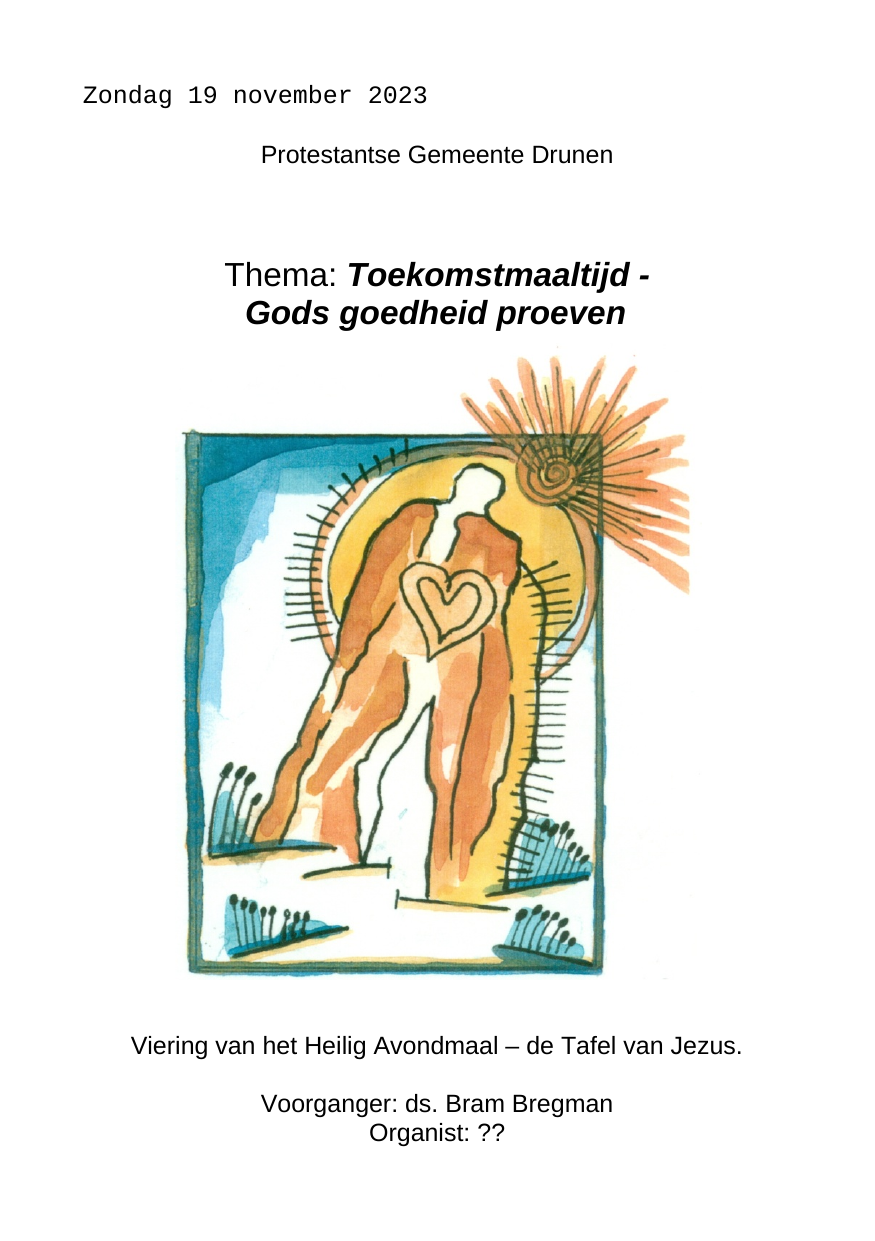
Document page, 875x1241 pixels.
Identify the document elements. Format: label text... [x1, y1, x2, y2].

text Organist: ?? [83, 1118, 791, 1146]
text Viering van het Heilig Avondmaal – de Tafel van Jezus. [83, 1031, 791, 1060]
text Protestantse Gemeente Drunen [83, 140, 791, 168]
text Gods goedheid proeven [83, 293, 791, 332]
picture [175, 343, 702, 980]
text Voorganger: ds. [83, 1089, 791, 1118]
text Thema: Toekomstmaaltijd - [83, 255, 791, 293]
text Zondag 19 november 2023 [83, 83, 791, 111]
